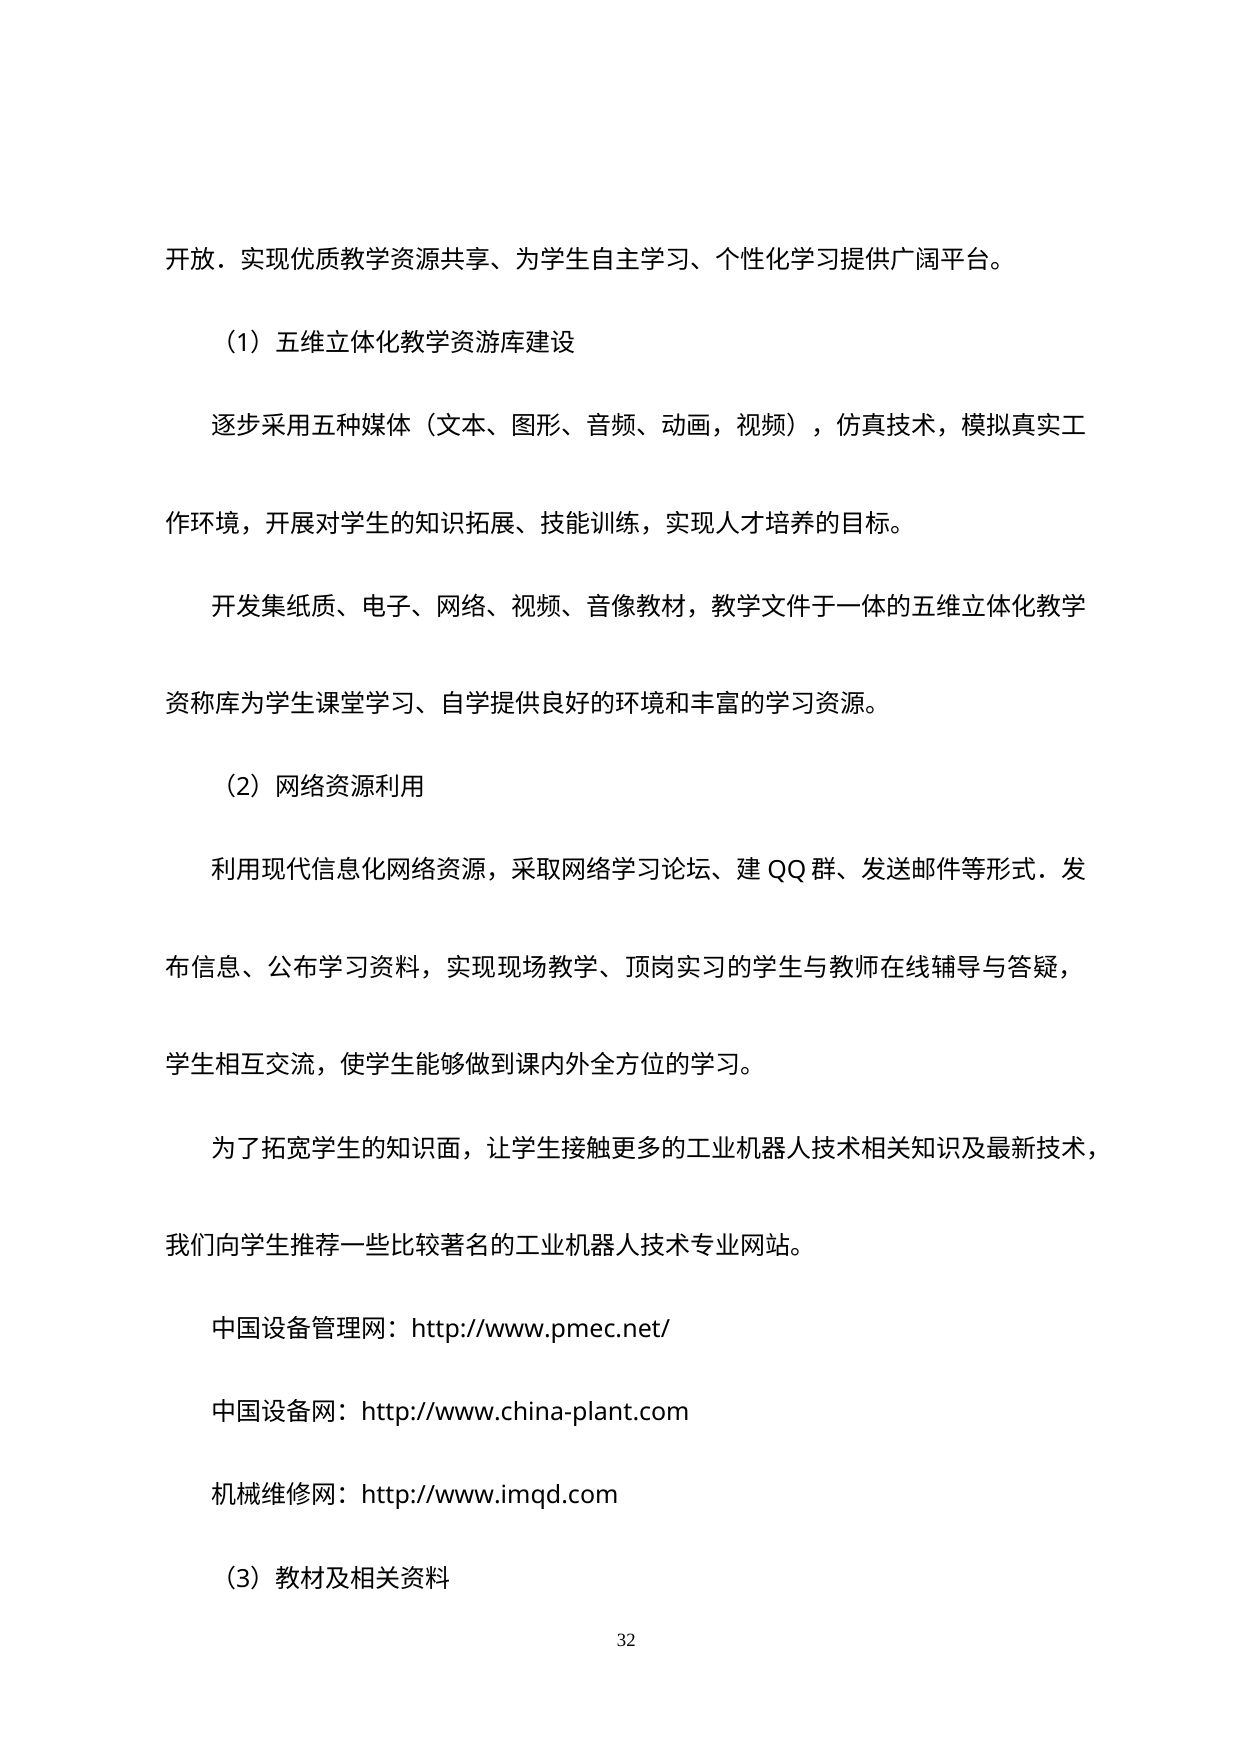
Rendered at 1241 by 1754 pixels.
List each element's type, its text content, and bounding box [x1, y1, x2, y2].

text （1）五维立体化教学资游库建设 [165, 308, 1087, 373]
text 中国设备网：http://www.china-plant.com [165, 1377, 1087, 1442]
text 逐步采用五种媒体（文本、图形、音频、动画，视频），仿真技术，模拟真实工作环境，开展对学生的知识拓展、技能训练，实现人才培养的目标。 [165, 391, 1087, 554]
text 中国设备管理网：http://www.pmec.net/ [165, 1294, 1087, 1359]
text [165, 225, 1087, 290]
text （2）网络资源利用 [165, 752, 1087, 817]
text （3）教材及相关资料 [165, 1544, 1087, 1609]
text 为了拓宽学生的知识面，让学生接触更多的工业机器人技术相关知识及最新技术，我们向学生推荐一些比较著名的工业机器人技术专业网站。 [165, 1114, 1087, 1276]
text 机械维修网：http://www.imqd.com [165, 1461, 1087, 1526]
text 开发集纸质、电子、网络、视频、音像教材，教学文件于一体的五维立体化教学资称库为学生课堂学习、自学提供良好的环境和丰富的学习资源。 [165, 572, 1087, 734]
text 利用现代信息化网络资源，采取网络学习论坛、建QQ群、发送邮件等形式．发布信息、公布学习资料，实现现场教学、顶岗实习的学生与教师在线辅导与答疑，学生相互交流，使学生能够做到课内外全方位的学习。 [165, 836, 1087, 1096]
